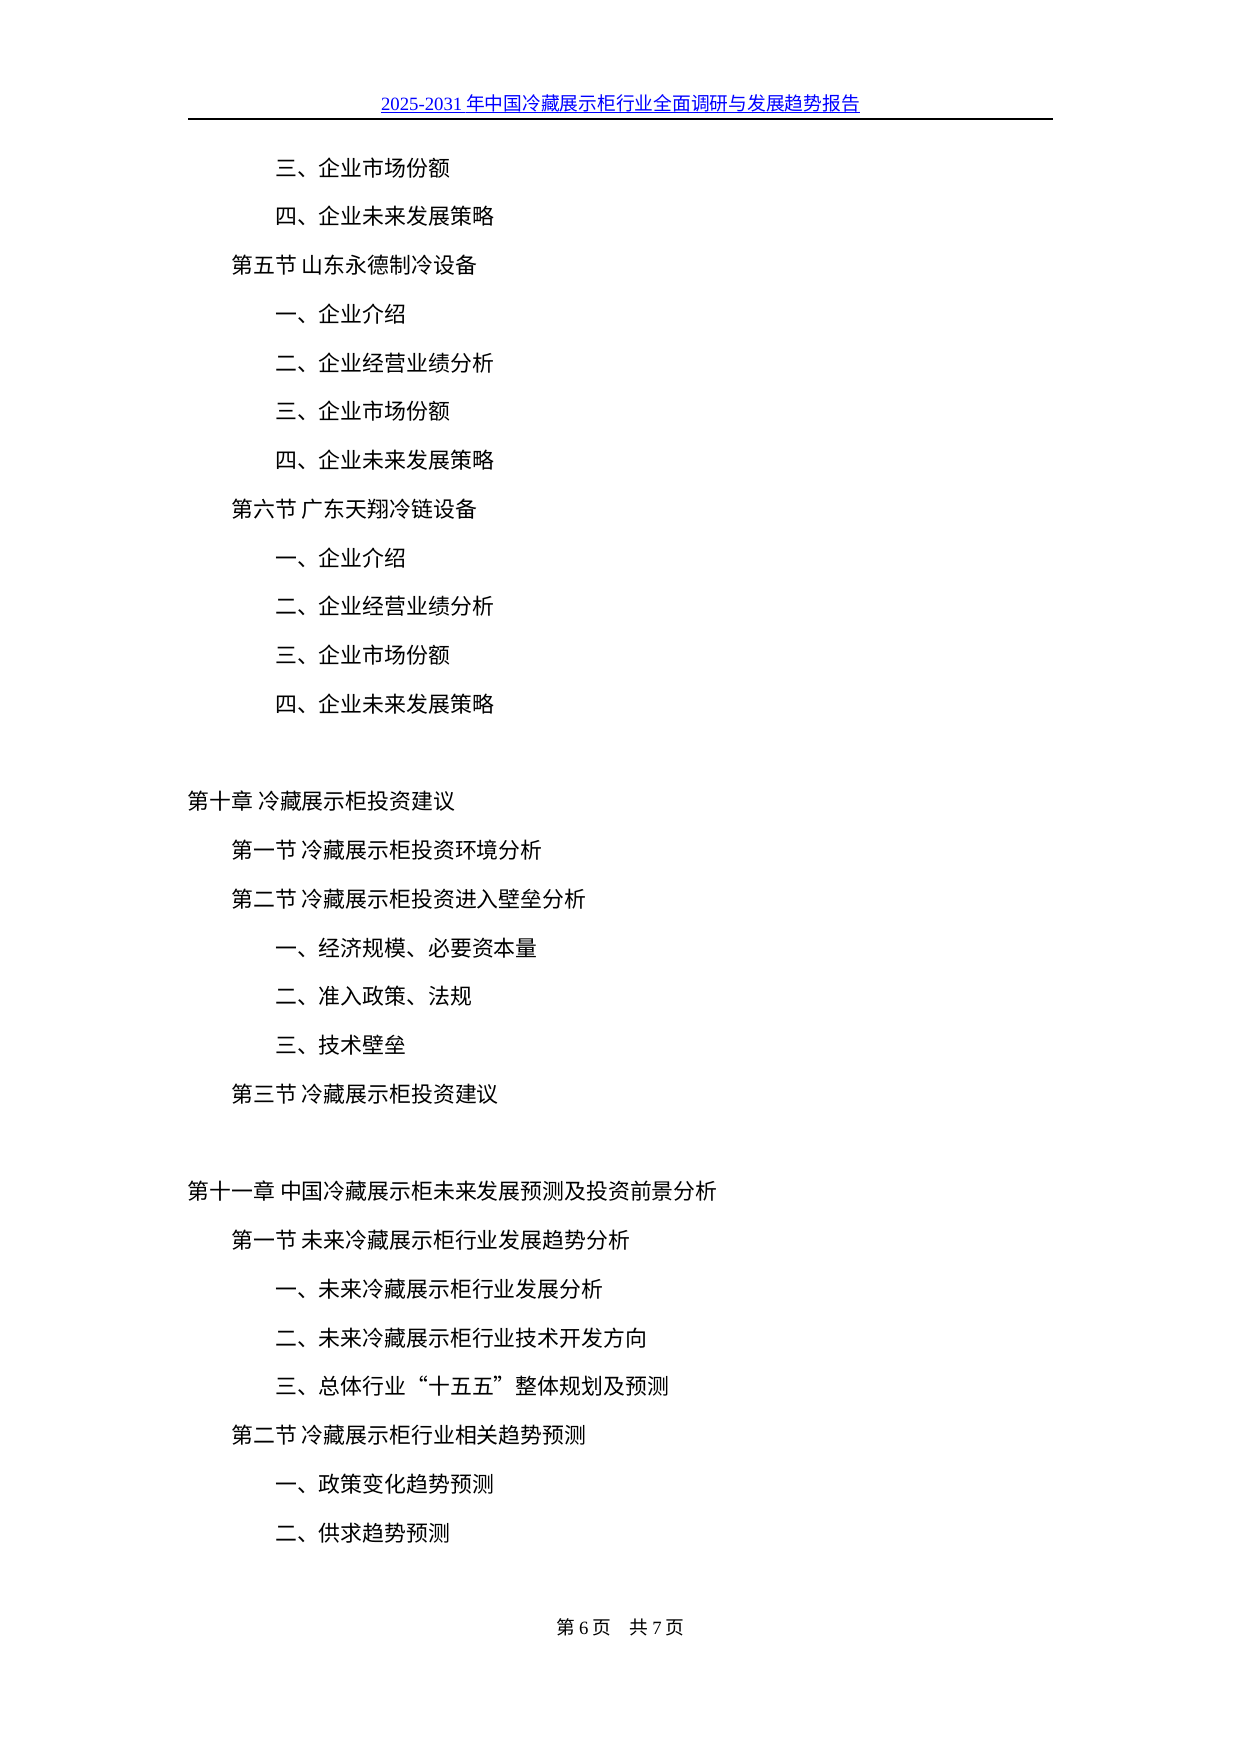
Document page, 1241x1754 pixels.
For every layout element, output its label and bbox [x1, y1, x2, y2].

text [187, 150, 1053, 1548]
